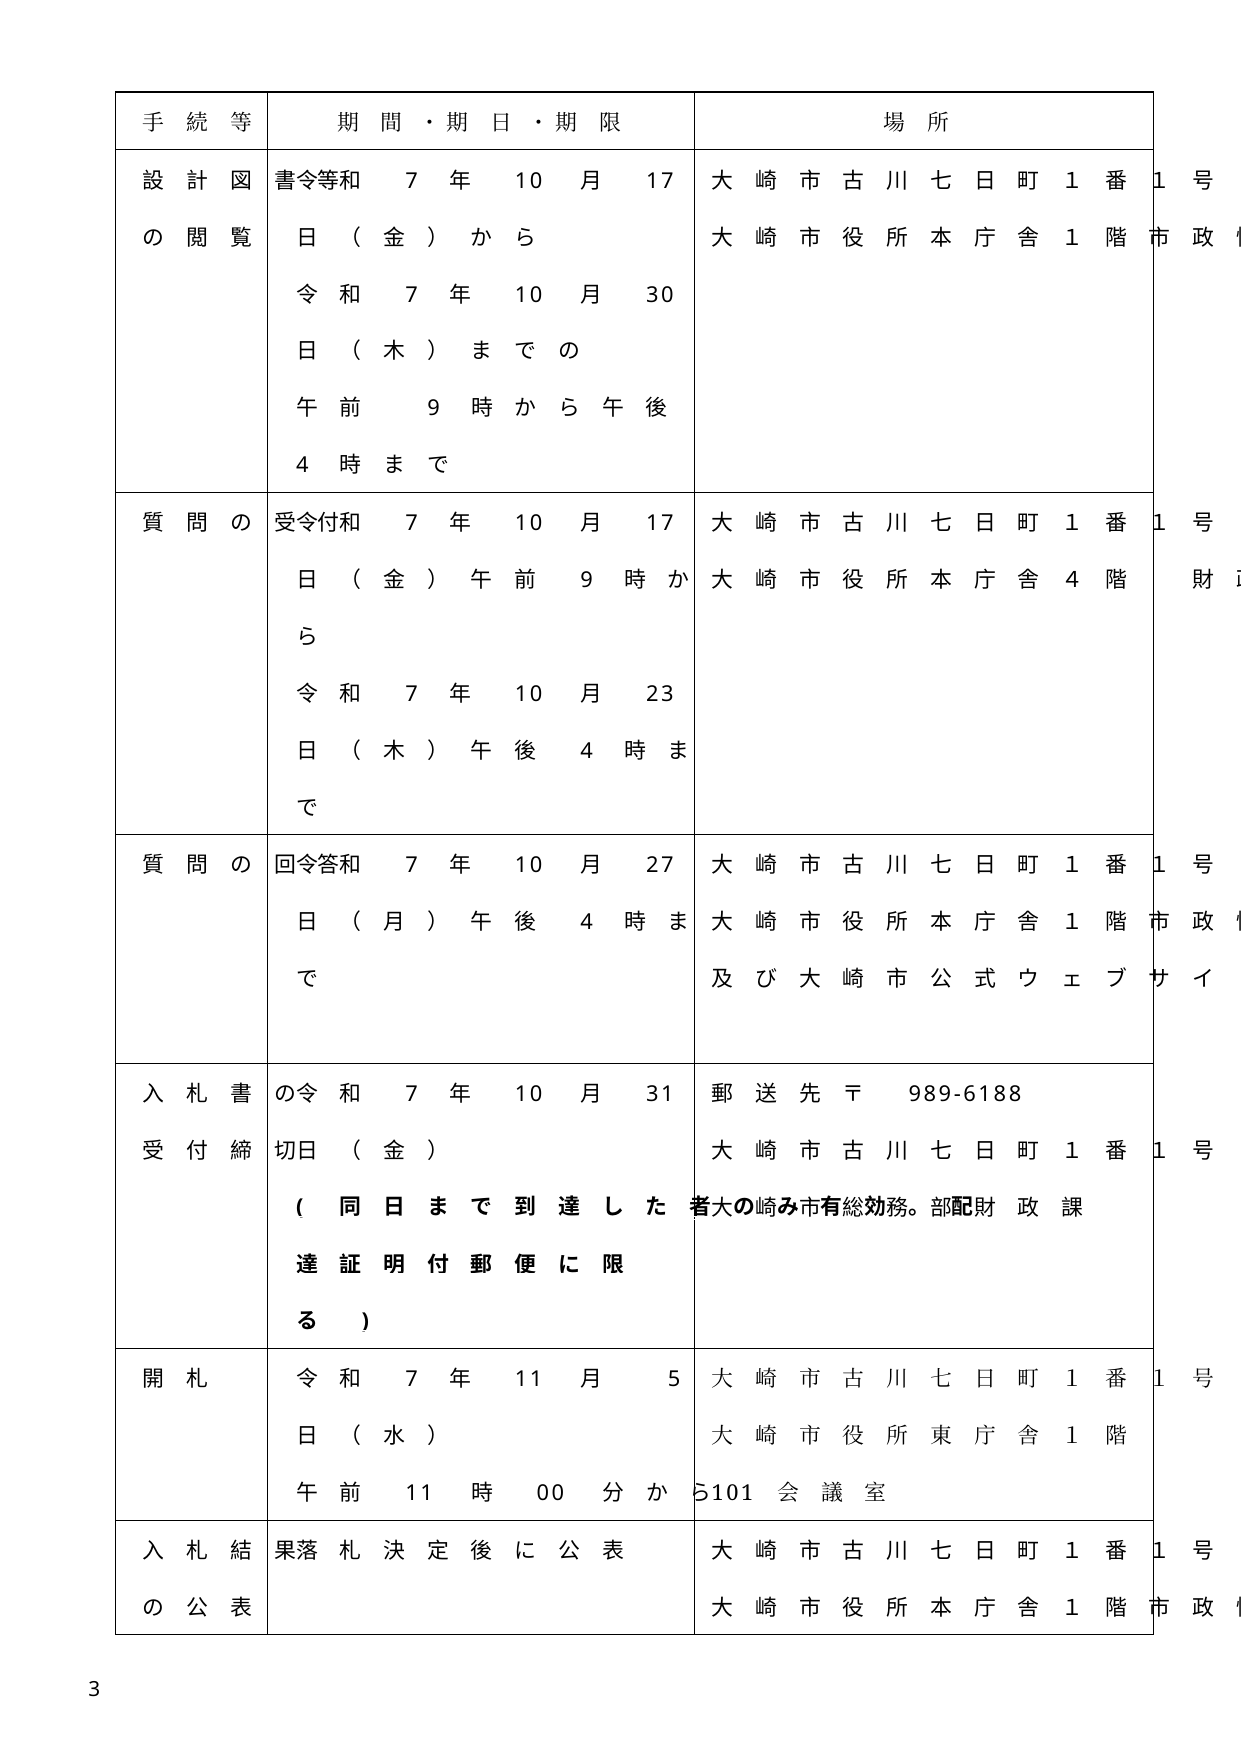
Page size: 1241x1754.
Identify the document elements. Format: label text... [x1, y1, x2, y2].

table_cell 設計図書等の閲覧 [116, 150, 267, 492]
table_cell 令和7年11月 5日（水） 午前11時00分から [268, 1349, 694, 1519]
table_cell 令和7年10月27日（月）午後4時まで [268, 835, 694, 1062]
table_cell 質問の受付 [116, 493, 267, 834]
table_cell 大崎市古川七日町１番１号 大崎市役所本庁舎１階市政情報センター 及び大崎市公式ウェブサイト [695, 835, 1153, 1062]
table_cell 質問の回答 [116, 835, 267, 1062]
table_cell 大崎市古川七日町１番１号 大崎市役所東庁舎１階101会議室 [695, 1349, 1153, 1519]
table_cell 入札書の 受付締切 [116, 1064, 267, 1348]
table_cell 令和7年10月31日（金） (同日まで到達した者のみ有効。配達証明付郵便に限る) [268, 1064, 694, 1348]
table_cell 大崎市古川七日町１番１号 大崎市役所本庁舎１階市政情報センター [695, 1521, 1153, 1634]
table_header 期間･期日･期限 [268, 93, 694, 149]
table_cell 入札結果 の公表 [116, 1521, 267, 1634]
table_header 場所 [695, 93, 1153, 149]
table_cell 落札決定後に公表 [268, 1521, 694, 1634]
table_cell 令和7年10月17日（金）から 令和7年10月30日（木）までの 午前 9時から午後 4時まで [268, 150, 694, 492]
table_cell 大崎市古川七日町１番１号 大崎市役所本庁舎１階市政情報センター [695, 150, 1153, 492]
table_cell 開札 [116, 1349, 267, 1519]
table_header 手続等 [116, 93, 267, 149]
table_cell 郵送先〒989-6188 大崎市古川七日町１番１号 大崎市総務部財政課 [695, 1064, 1153, 1348]
table_cell 令和7年10月17日（金）午前9時から 令和7年10月23日（木）午後4時まで [268, 493, 694, 834]
table_cell 大崎市古川七日町１番１号 大崎市役所本庁舎４階 財政課 [695, 493, 1153, 834]
